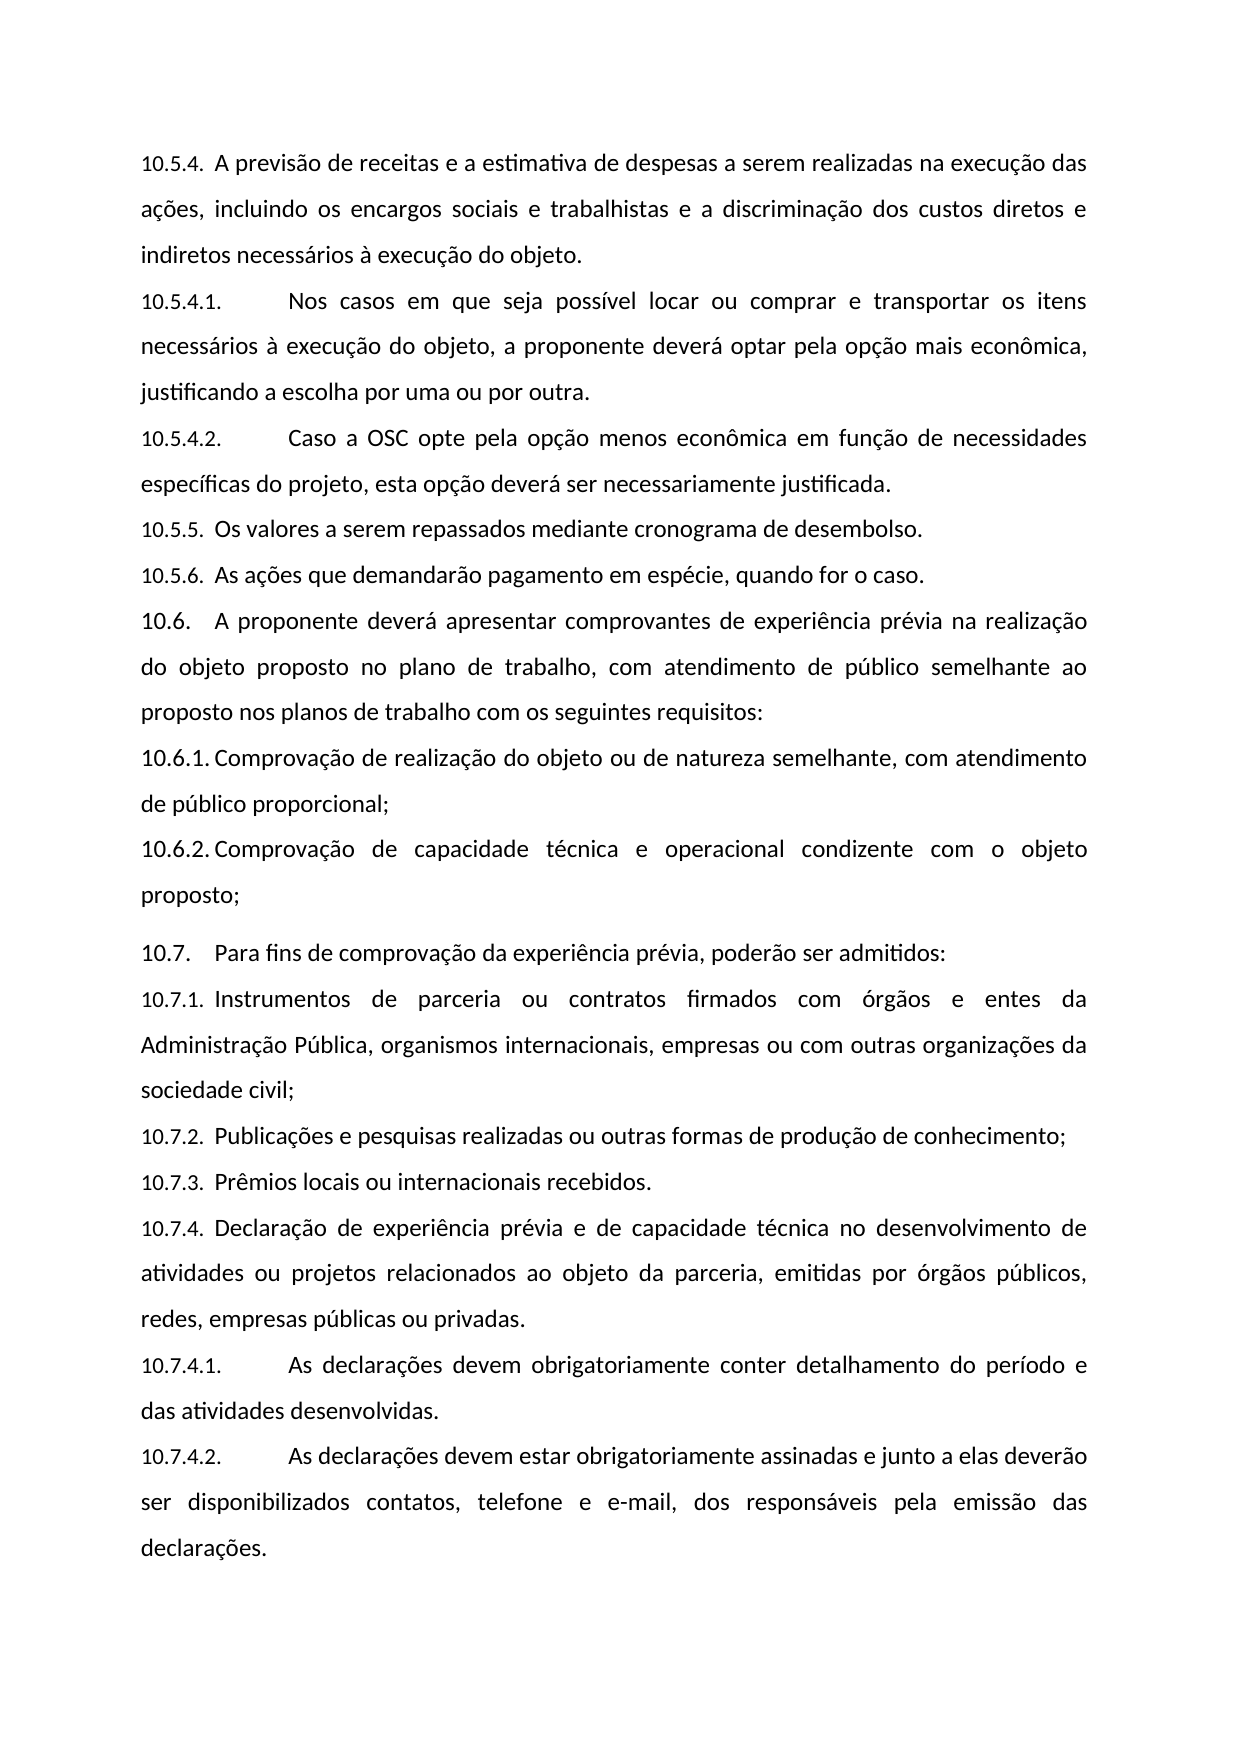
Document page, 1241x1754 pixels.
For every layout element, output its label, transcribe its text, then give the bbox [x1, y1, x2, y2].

list As declarações devem obrigatoriamente conter detalhamento do período e das atividades desenvolvidas. [141, 1349, 1087, 1425]
list Comprovação de capacidade técnica e operacional condizente com o objeto proposto; [141, 833, 1087, 910]
list Publicações e pesquisas realizadas ou outras formas de produção de conhecimento; [141, 1120, 1087, 1151]
list Declaração de experiência prévia e de capacidade técnica no desenvolvimento de atividades ou projetos relacionados ao objeto da parceria, emitidas por órgãos públicos, redes, empresas públicas ou privadas. [141, 1212, 1087, 1334]
list Os valores a serem repassados mediante cronograma de desembolso. [141, 513, 1087, 544]
list A proponente deverá apresentar comprovantes de experiência prévia na realização do objeto proposto no plano de trabalho, com atendimento de público semelhante ao proposto nos planos de trabalho com os seguintes requisitos: [141, 605, 1087, 727]
list A previsão de receitas e a estimativa de despesas a serem realizadas na execução das ações, incluindo os encargos sociais e trabalhistas e a discriminação dos custos diretos e indiretos necessários à execução do objeto. [141, 148, 1087, 269]
list As declarações devem estar obrigatoriamente assinadas e junto a elas deverão ser disponibilizados contatos, telefone e e-mail, dos responsáveis pela emissão das declarações. [141, 1441, 1087, 1562]
list Instrumentos de parceria ou contratos firmados com órgãos e entes da Administração Pública, organismos internacionais, empresas ou com outras organizações da sociedade civil; [141, 983, 1087, 1105]
list Comprovação de realização do objeto ou de natureza semelhante, com atendimento de público proporcional; [141, 742, 1087, 818]
list As ações que demandarão pagamento em espécie, quando for o caso. [141, 559, 1087, 590]
list Caso a OSC opte pela opção menos econômica em função de necessidades específicas do projeto, esta opção deverá ser necessariamente justificada. [141, 422, 1087, 498]
list Para fins de comprovação da experiência prévia, poderão ser admitidos: [141, 937, 1087, 968]
list Nos casos em que seja possível locar ou comprar e transportar os itens necessários à execução do objeto, a proponente deverá optar pela opção mais econômica, justificando a escolha por uma ou por outra. [141, 285, 1087, 407]
list Prêmios locais ou internacionais recebidos. [141, 1166, 1087, 1197]
